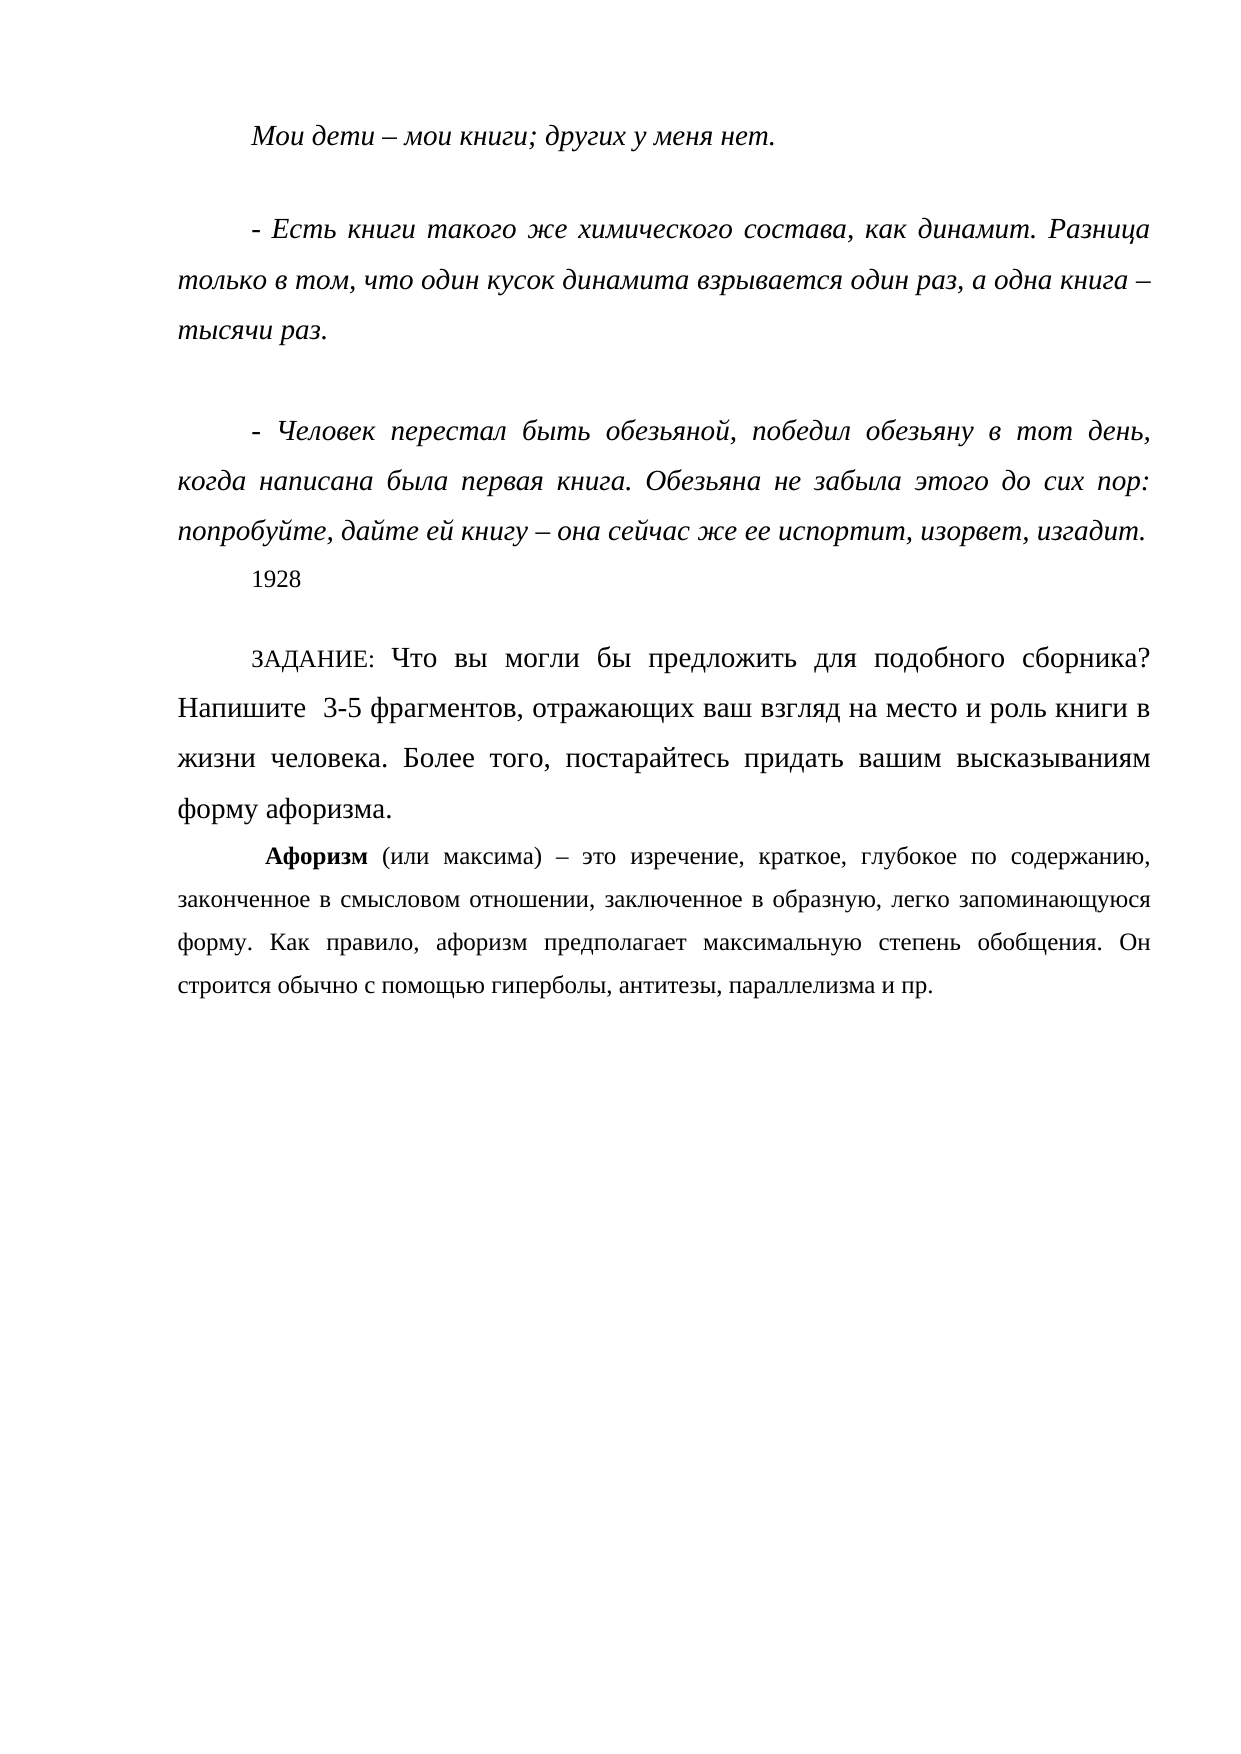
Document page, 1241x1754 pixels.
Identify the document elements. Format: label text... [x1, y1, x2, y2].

text Мои дети – мои книги; других у меня нет. [177, 118, 1152, 152]
text - Человек перестал быть обезьяной, победил обезьяну в тот день, когда написана была первая книга. Обезьяна не забыла этого до сих пор: попробуйте, дайте ей книгу – она сейчас же ее испортит, изорвет, изгадит. [177, 413, 1152, 547]
text 1928 [177, 564, 1152, 592]
text - Есть книги такого же химического состава, как динамит. Разница только в том, что один кусок динамита взрывается один раз, а одна книга – тысячи раз. [177, 212, 1152, 346]
text ЗАДАНИЕ: Что вы могли бы предложить для подобного сборника? Напишите 3-5 фрагментов, отражающих ваш взгляд на место и роль книги в жизни человека. Более того, постарайтесь придать вашим высказываниям форму афоризма. [177, 640, 1152, 824]
text Афоризм (или максима) – это изречение, краткое, глубокое по содержанию, законченное в смысловом отношении, заключенное в образную, легко запоминающуюся форму. Как правило, афоризм предполагает максимальную степень обобщения. Он строится обычно с помощью гиперболы, антитезы, параллелизма и пр. [177, 841, 1152, 999]
